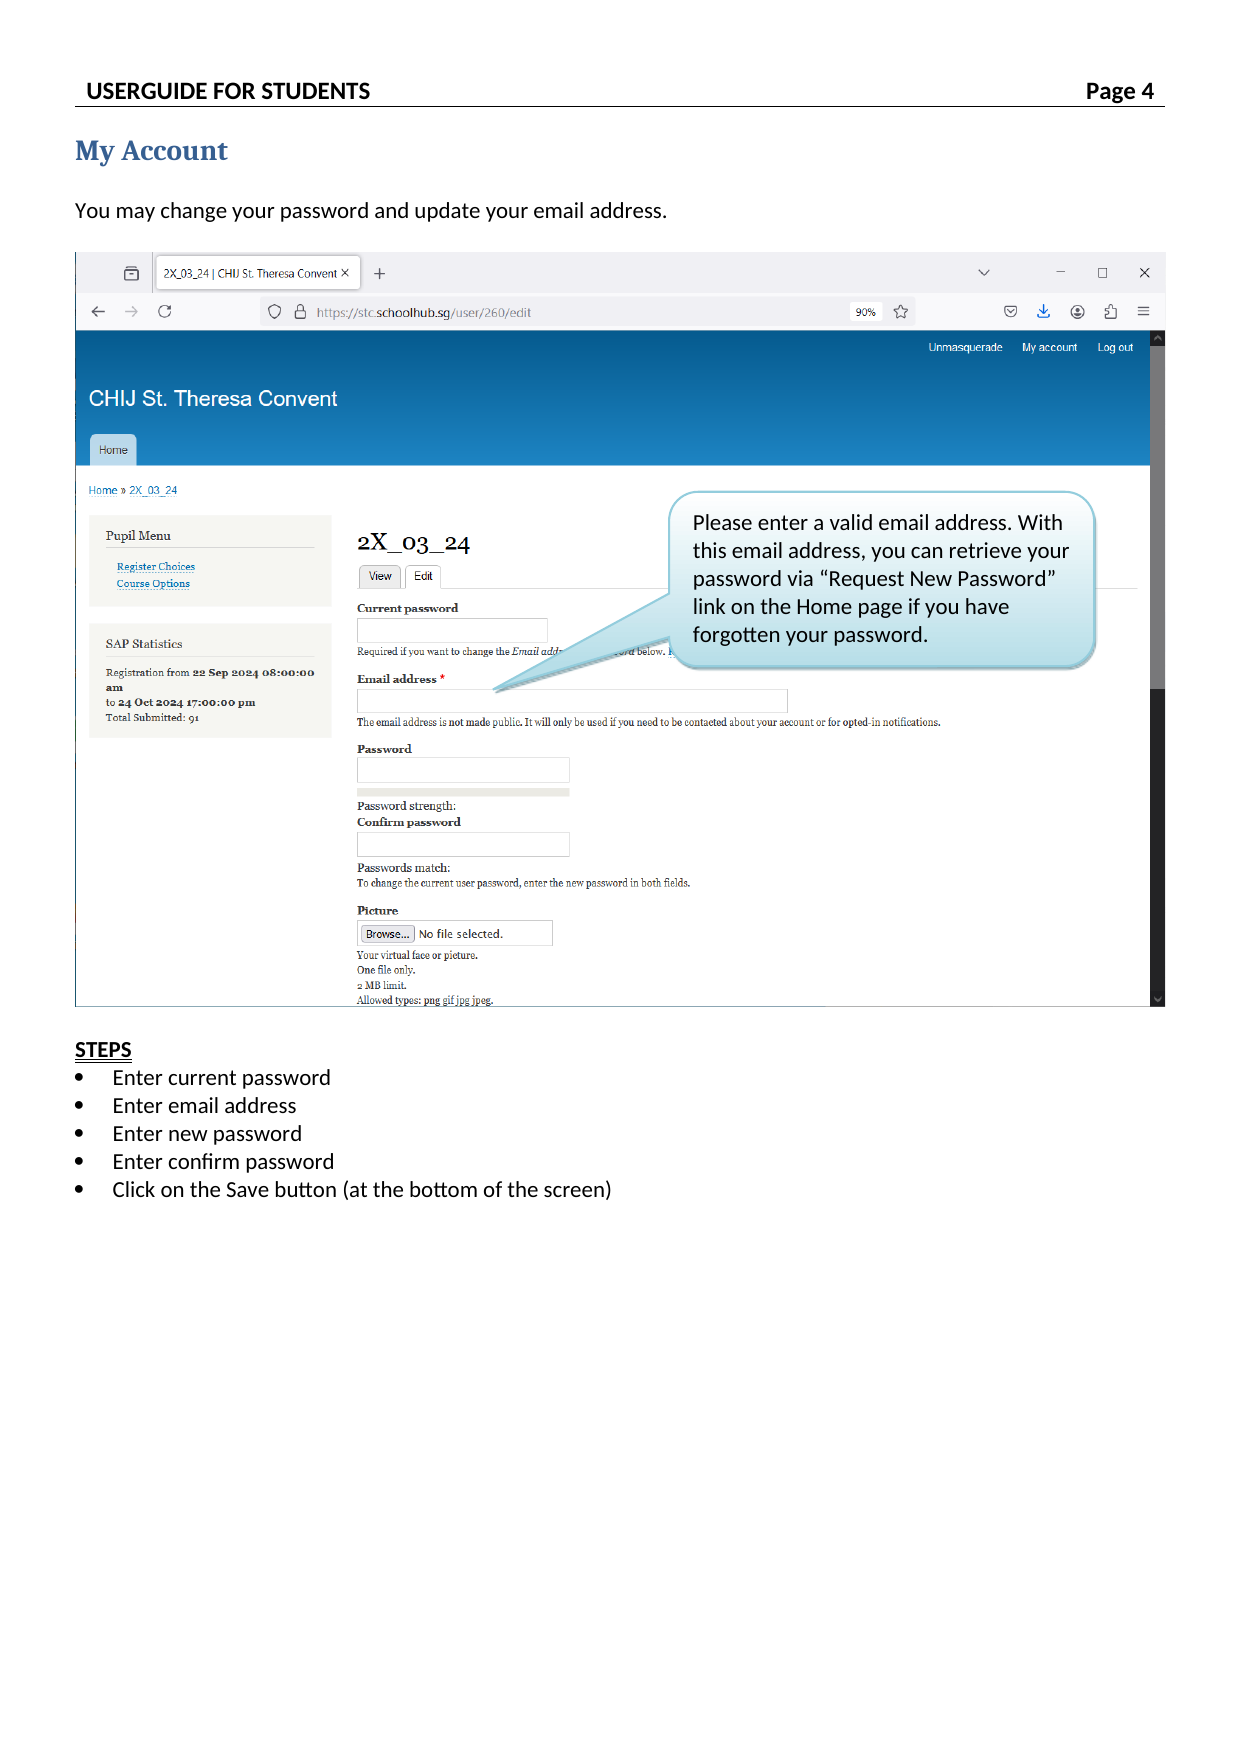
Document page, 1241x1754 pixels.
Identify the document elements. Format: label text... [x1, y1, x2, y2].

list Enter confirm password [75, 1147, 1165, 1175]
text STEPS [75, 1035, 1165, 1063]
text You may change your password and update your email address. [75, 196, 1165, 224]
list Enter current password [75, 1063, 1165, 1091]
picture [75, 252, 1166, 1007]
subtitle My Account [75, 134, 1165, 168]
list Enter new password [75, 1119, 1165, 1147]
list Enter email address [75, 1091, 1165, 1119]
list Click on the Save button (at the bottom of the screen) [75, 1175, 1165, 1203]
